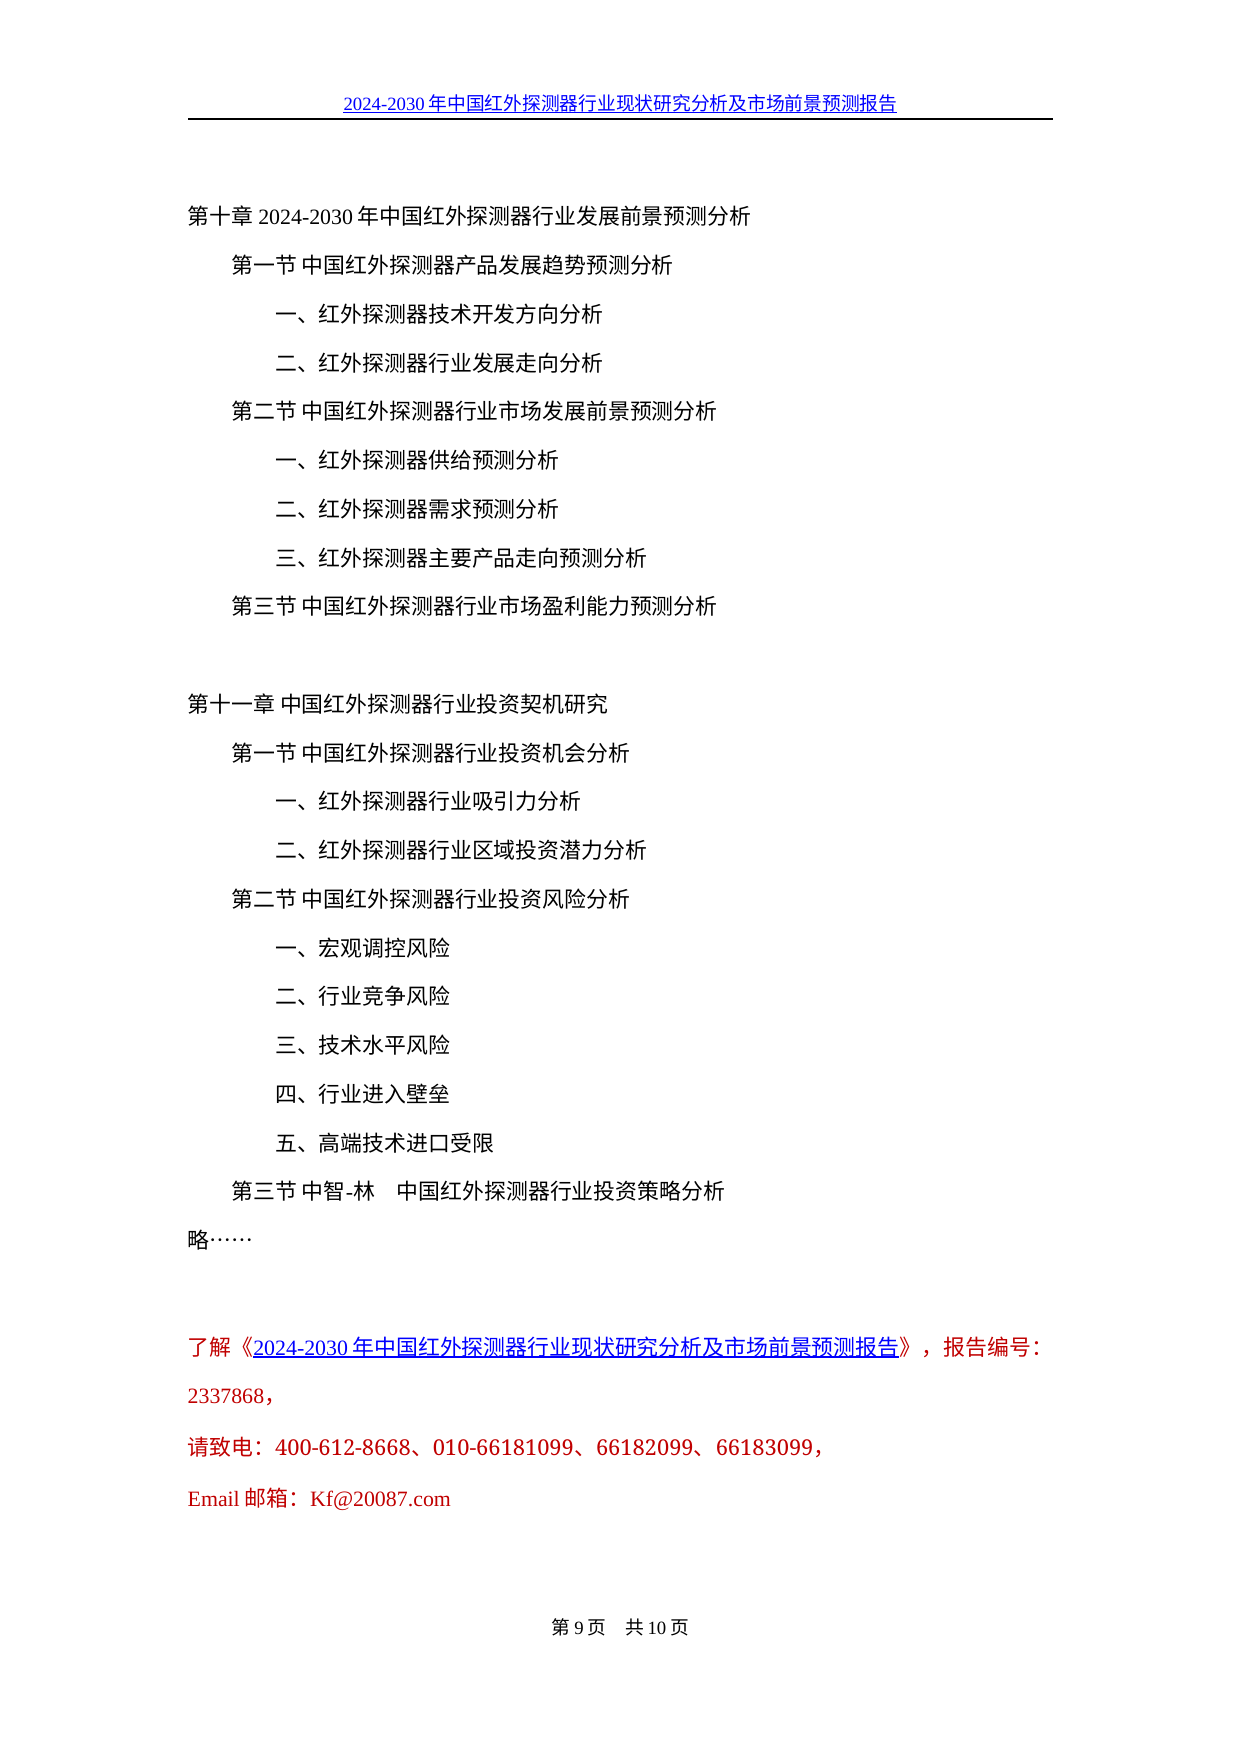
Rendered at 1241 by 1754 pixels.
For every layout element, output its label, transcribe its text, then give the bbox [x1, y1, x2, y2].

text 请致电：400-612-8668、010-66181099、66182099、66183099， [187, 1429, 1053, 1462]
text Email邮箱：Kf@20087.com [187, 1481, 1053, 1513]
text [187, 150, 1053, 1255]
text 了解《2024-2030年中国红外探测器行业现状研究分析及市场前景预测报告》，报告编号：2337868， [187, 1329, 1053, 1410]
